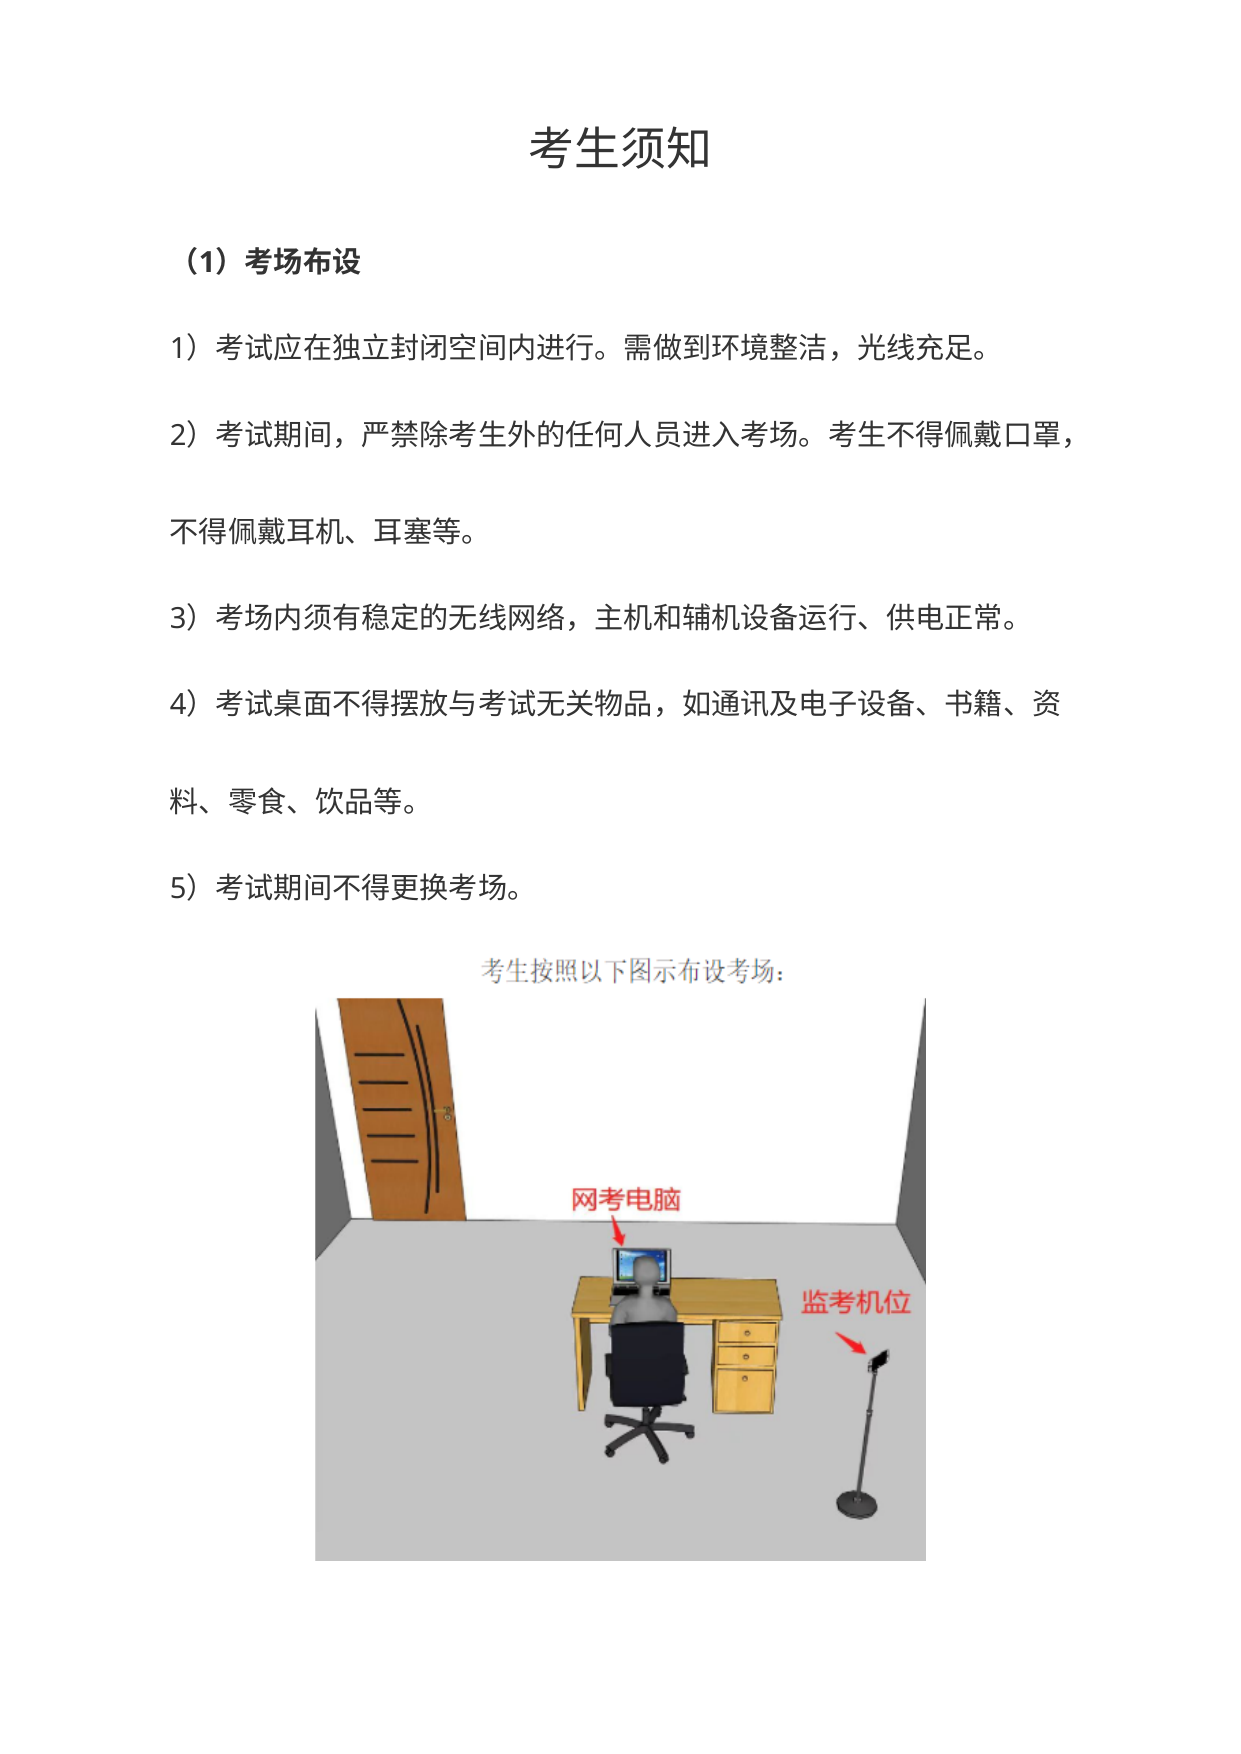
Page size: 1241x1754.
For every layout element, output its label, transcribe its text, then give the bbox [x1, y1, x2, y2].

text 4）考试桌面不得摆放与考试无关物品，如通讯及电子设备、书籍、资料、零食、饮品等。 [169, 670, 1071, 832]
text 5）考试期间不得更换考场。 [169, 853, 1071, 918]
text （1）考场布设 [169, 228, 1071, 293]
text 3）考场内须有稳定的无线网络，主机和辅机设备运行、供电正常。 [169, 583, 1071, 648]
text 考生须知 [169, 97, 1071, 194]
text 2）考试期间，严禁除考生外的任何人员进入考场。考生不得佩戴口罩，不得佩戴耳机、耳塞等。 [169, 400, 1071, 562]
picture [314, 939, 926, 1561]
text 1）考试应在独立封闭空间内进行。需做到环境整洁，光线充足。 [169, 314, 1071, 379]
